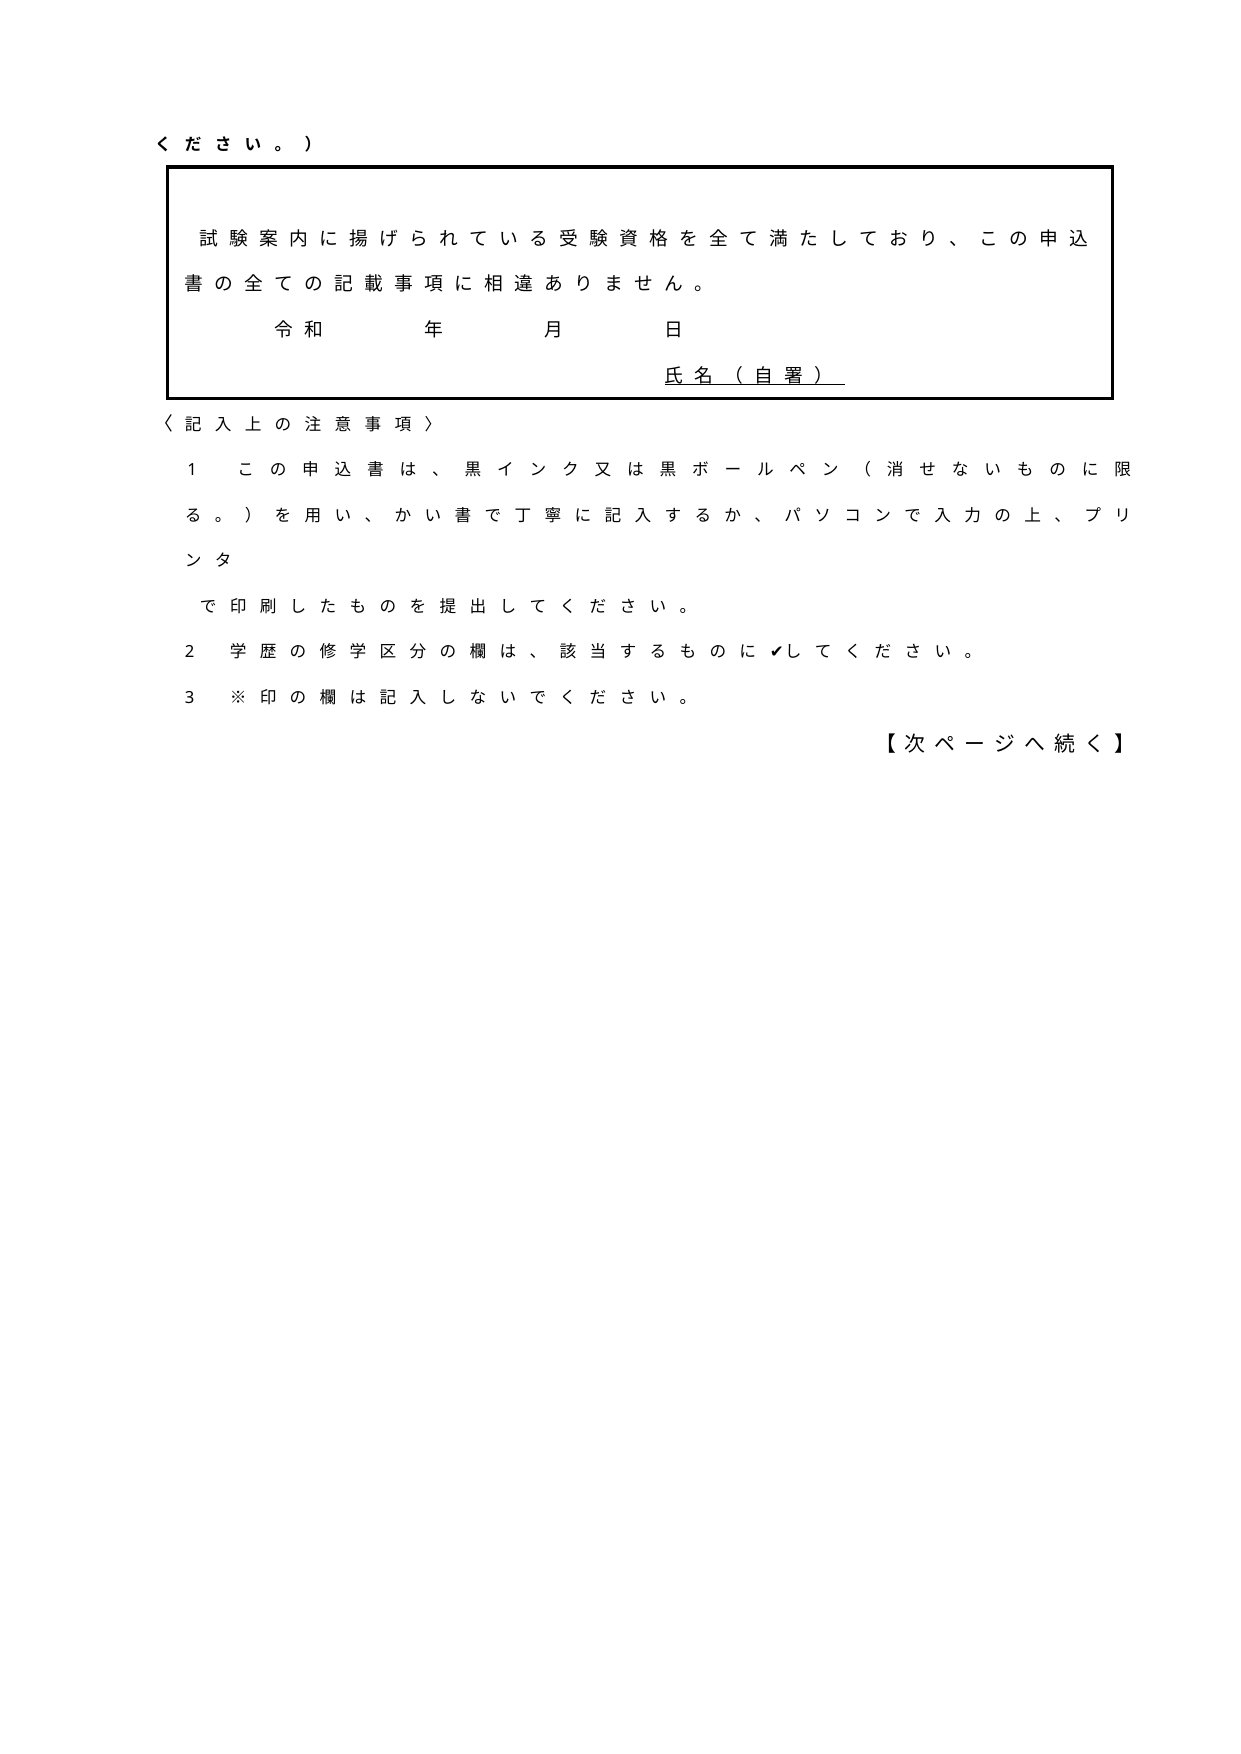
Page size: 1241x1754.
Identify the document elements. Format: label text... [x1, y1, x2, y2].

text 〈記入上の注意事項〉 [154, 400, 1144, 445]
text で印刷したものを提出してください。 [154, 582, 1144, 628]
text 1 この申込書は、黒インク又は黒ボールペン（消せないものに限る。）を用い、かい書で丁寧に記入するか、パソコンで入力の上、プリンタ [154, 445, 1144, 582]
text 【次ページへ続く】 [154, 719, 1144, 765]
text 3 ※印の欄は記入しないでください。 [154, 673, 1144, 719]
text 2 学歴の修学区分の欄は、該当するものに✔してください。 [154, 628, 1144, 673]
table_header 試験案内に揚げられている受験資格を全て満たしており、この申込書の全ての記載事項に相違ありません。 令和 年 月 日 氏名（自署） [169, 169, 1111, 397]
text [154, 120, 1144, 165]
